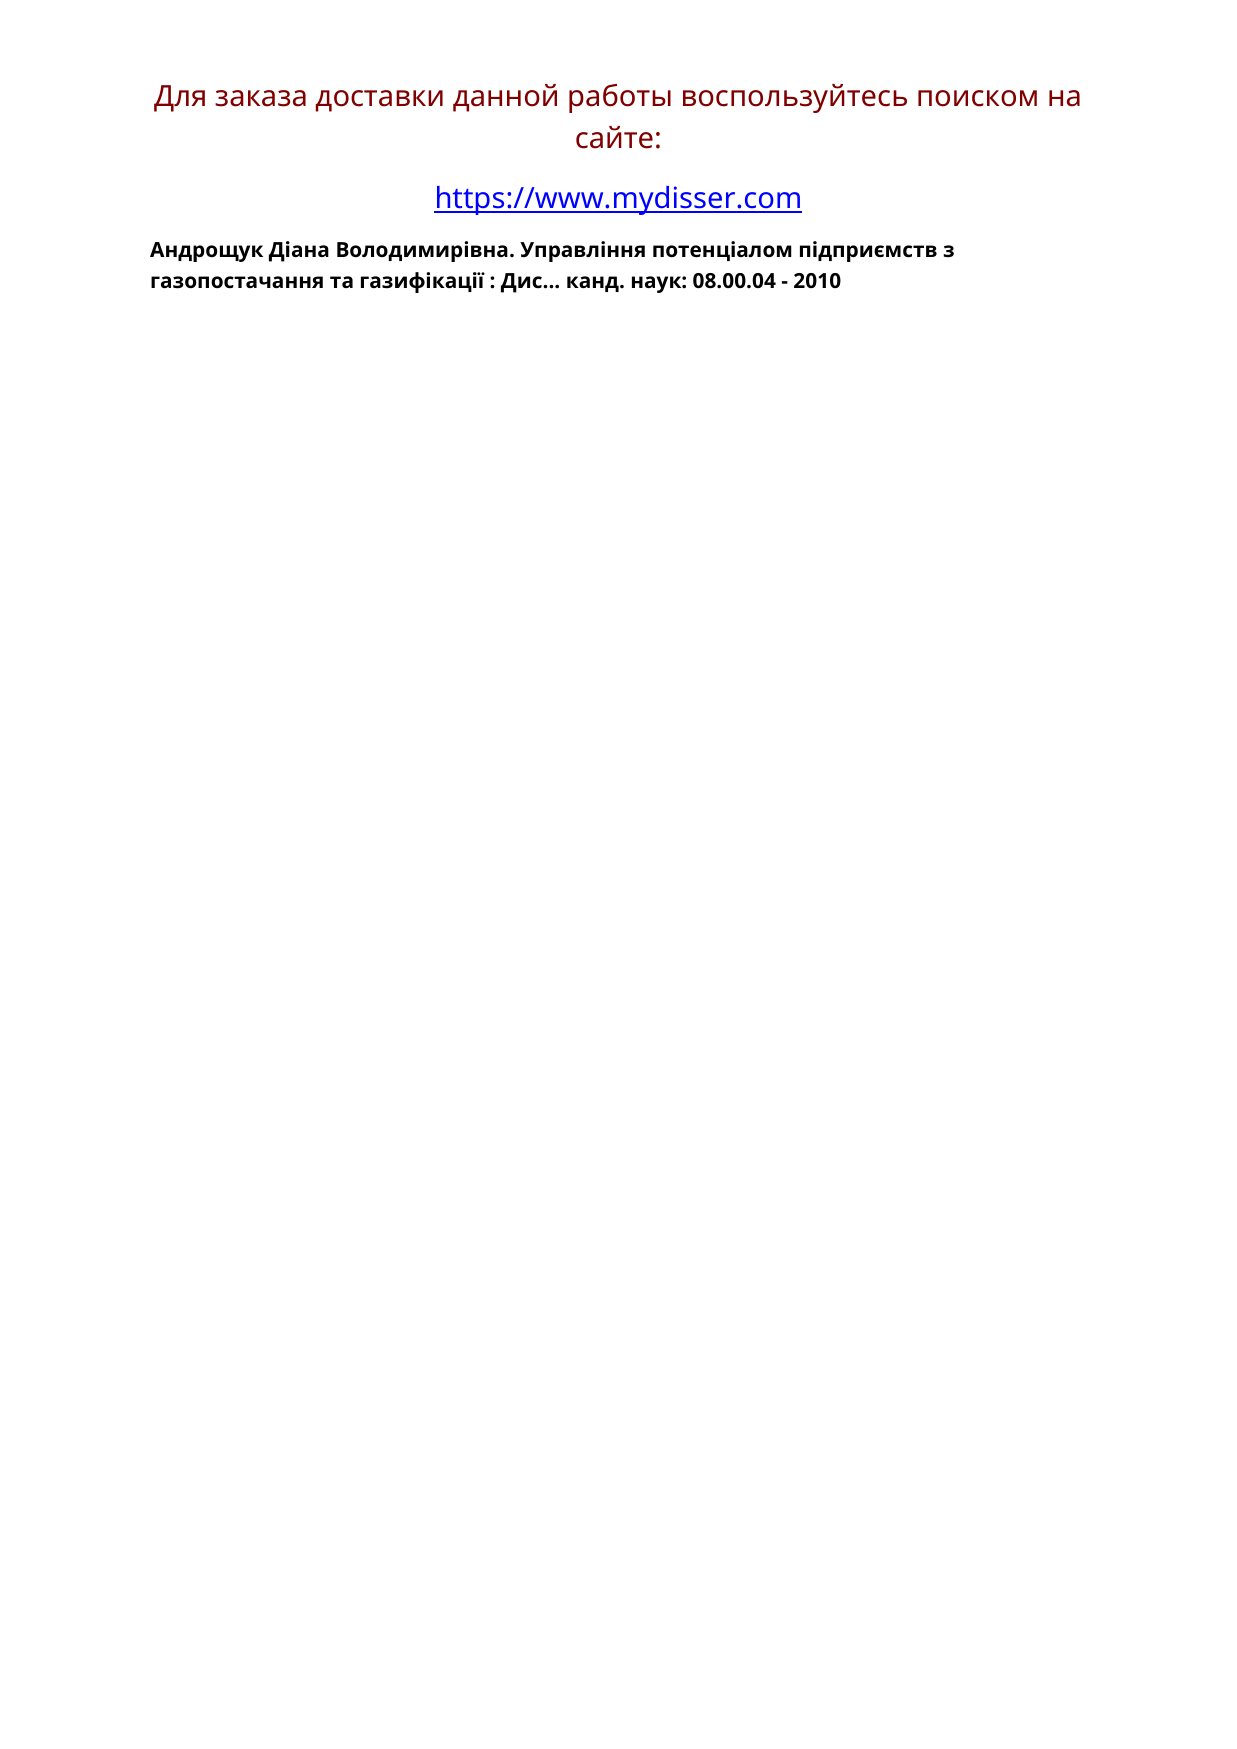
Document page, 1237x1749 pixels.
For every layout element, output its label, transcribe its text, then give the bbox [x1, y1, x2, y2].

text Андрощук Діана Володимирівна. Управління потенціалом підприємств з газопостачання та газифікації : Дис... канд. наук: 08.00.04 - 2010 [150, 236, 1086, 294]
